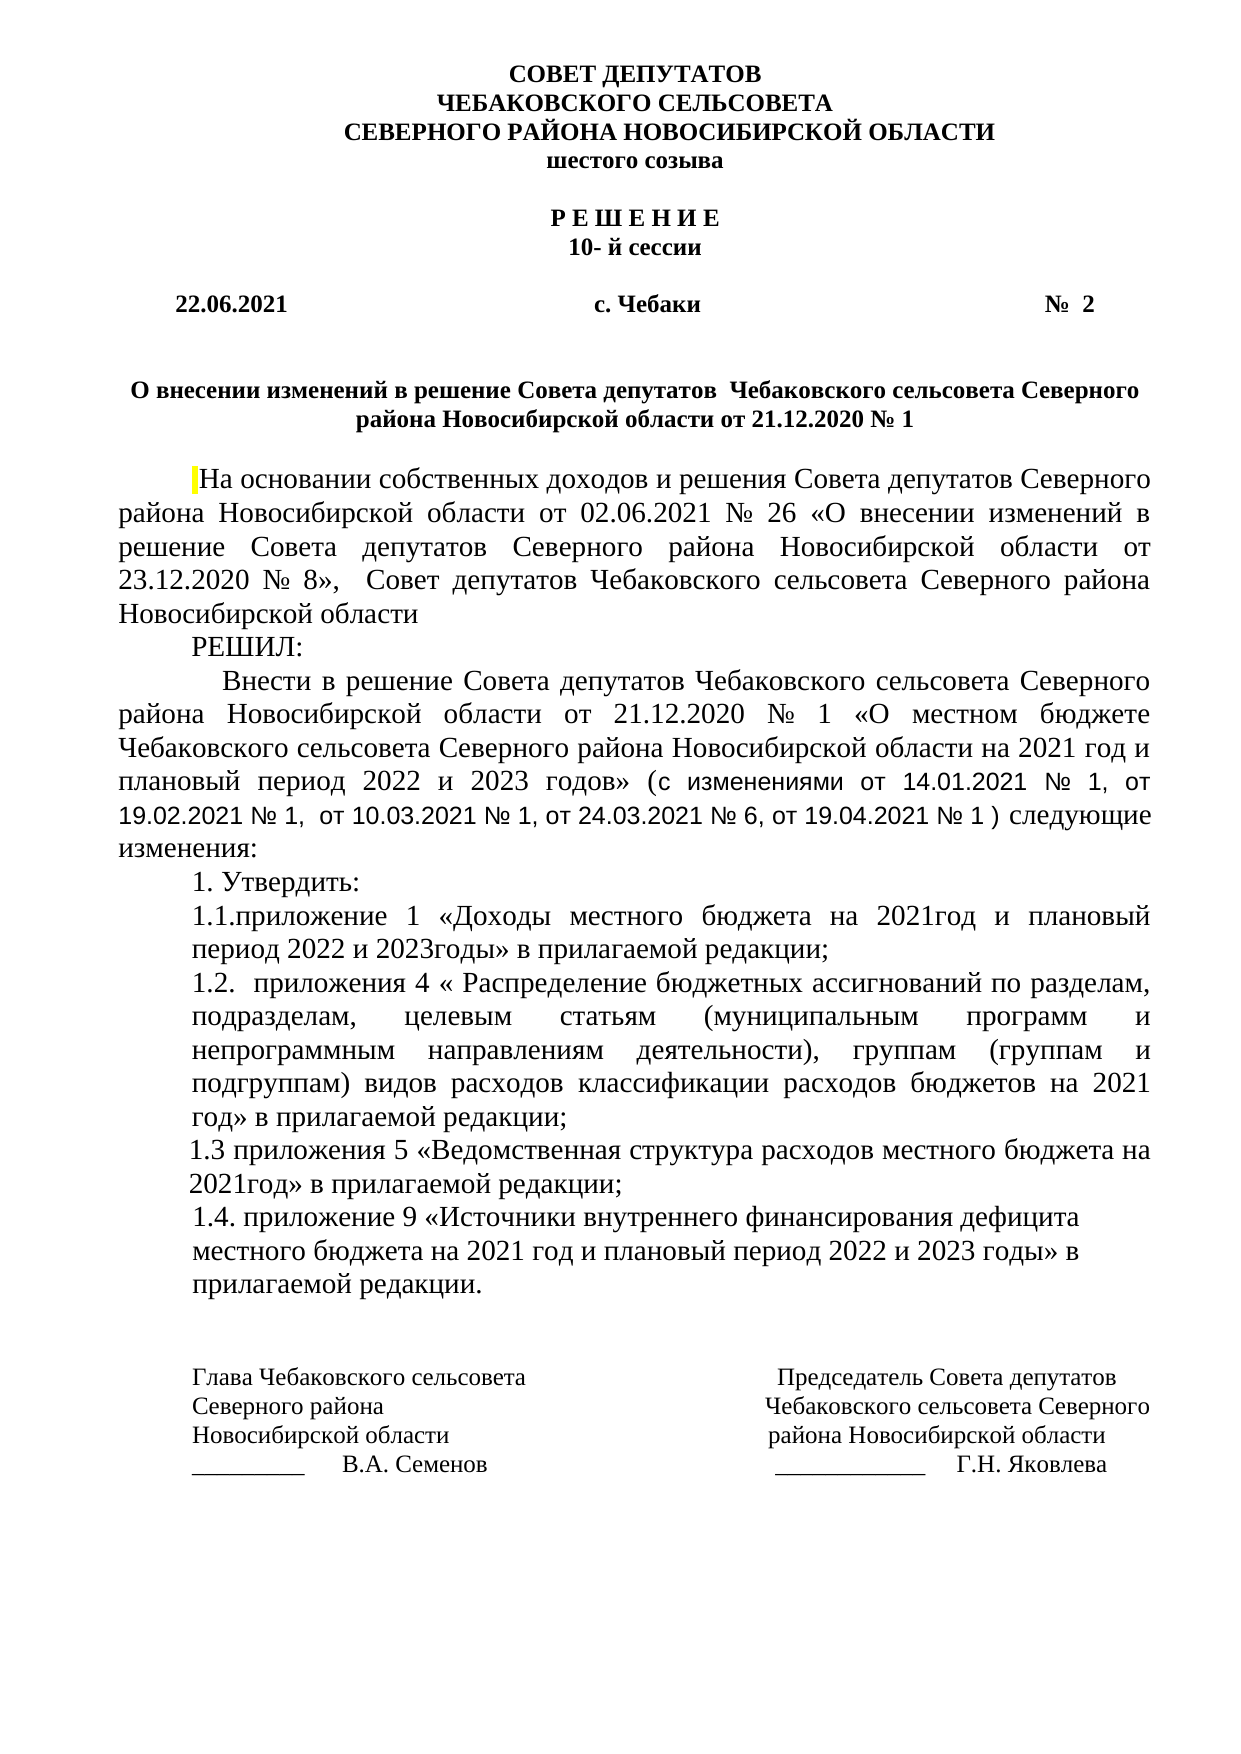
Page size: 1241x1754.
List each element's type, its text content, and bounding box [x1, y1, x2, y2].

text РЕШИЛ: [118, 629, 1152, 663]
text Глава Чебаковского сельсовета Председатель Совета депутатов [118, 1362, 1152, 1391]
text 1.4. приложение 9 «Источники внутреннего финансирования дефицита местного бюджета на 2021 год и плановый период 2022 и 2023 годы» в прилагаемой редакции. [118, 1199, 1152, 1300]
text 1.3 приложения 5 «Ведомственная структура расходов местного бюджета на 2021год» в прилагаемой редакции; [188, 1132, 1152, 1199]
text 22.06.2021 с. Чебаки № 2 [118, 289, 1152, 318]
text 10- й сессии [118, 232, 1152, 260]
text На основании собственных доходов и решения Совета депутатов Северного района Новосибирской области от 02.06.2021 № 26 «О внесении изменений в решение Совета депутатов Северного района Новосибирской области от 23.12.2020 № 8», Совет депутатов Чебаковского сельсовета Северного района Новосибирской области [118, 462, 1152, 629]
text Внести в решение Совета депутатов Чебаковского сельсовета Северного района Новосибирской области от 21.12.2020 № 1 «О местном бюджете Чебаковского сельсовета Северного района Новосибирской области на 2021 год и плановый период 2022 и 2023 годов» (с изменениями от 14.01.2021 № 1, от 19.02.2021 № 1, от 10.03.2021 № 1, от 24.03.2021 № 6, от 19.04.2021 № 1 ) следующие изменения: [118, 663, 1152, 864]
text О внесении изменений в решение Совета депутатов Чебаковского сельсовета Северного района Новосибирской области от 21.12.2020 № 1 [118, 375, 1152, 433]
text СЕВЕРНОГО РАЙОНА НОВОСИБИРСКОЙ ОБЛАСТИ [118, 117, 1152, 145]
text ЧЕБАКОВСКОГО СЕЛЬСОВЕТА [118, 88, 1152, 117]
text Северного района Чебаковского сельсовета Северного [118, 1391, 1152, 1420]
text Новосибирской области района Новосибирской области [118, 1420, 1152, 1449]
text 1.2. приложения 4 « Распределение бюджетных ассигнований по разделам, подразделам, целевым статьям (муниципальным программ и непрограммным направлениям деятельности), группам (группам и подгруппам) видов расходов классификации расходов бюджетов на 2021 год» в прилагаемой редакции; [192, 965, 1152, 1132]
text 1.1.приложение 1 «Доходы местного бюджета на 2021год и плановый период 2022 и 2023годы» в прилагаемой редакции; [192, 898, 1152, 965]
text _________ В.А. Семенов ____________ Г.Н. Яковлева [118, 1449, 1152, 1477]
text Р Е Ш Е Н И Е [118, 203, 1152, 232]
text 1. Утвердить: [192, 864, 1152, 898]
text СОВЕТ ДЕПУТАТОВ [118, 59, 1152, 88]
text шестого созыва [118, 145, 1152, 174]
